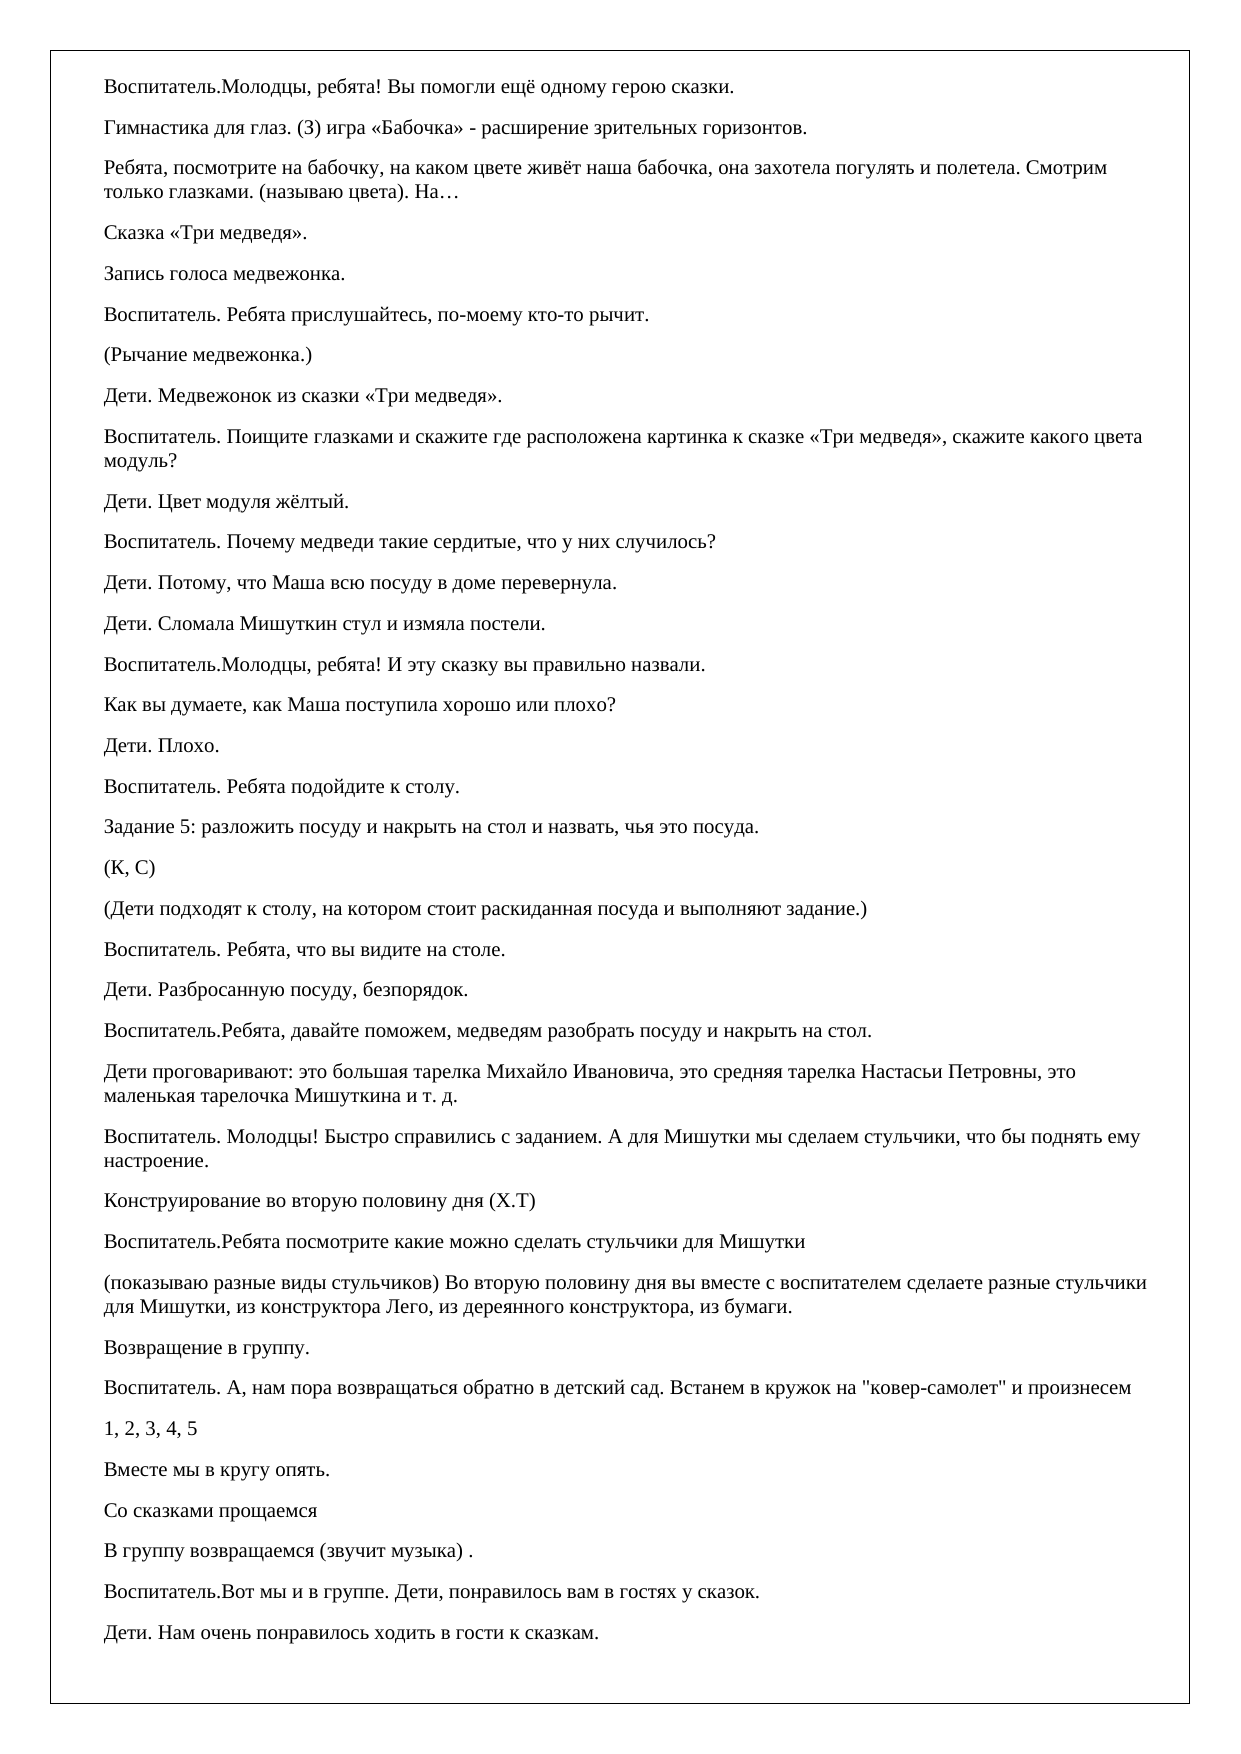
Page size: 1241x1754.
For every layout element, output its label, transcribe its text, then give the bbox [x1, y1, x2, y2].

text Как вы думаете, как Маша поступила хорошо или плохо? [103, 692, 1152, 716]
text Воспитатель. Молодцы! Быстро справились с заданием. А для Мишутки мы сделаем стульчики, что бы поднять ему настроение. [103, 1123, 1152, 1172]
text В группу возвращаемся (звучит музыка) . [103, 1538, 1152, 1562]
text (Дети подходят к столу, на котором стоит раскиданная посуда и выполняют задание.) [103, 896, 1152, 920]
text (К, С) [103, 855, 1152, 879]
text Дети. Сломала Мишуткин стул и измяла постели. [103, 611, 1152, 635]
text Ребята, посмотрите на бабочку, на каком цвете живёт наша бабочка, она захотела погулять и полетела. Смотрим только глазками. (называю цвета). На… [103, 155, 1152, 203]
text Задание 5: разложить посуду и накрыть на стол и назвать, чья это посуда. [103, 814, 1152, 838]
text Воспитатель. Поищите глазками и скажите где расположена картинка к сказке «Три медведя», скажите какого цвета модуль? [103, 424, 1152, 472]
text Дети проговаривают: это большая тарелка Михайло Ивановича, это средняя тарелка Настасьи Петровны, это маленькая тарелочка Мишуткина и т. д. [103, 1059, 1152, 1107]
text Воспитатель. А, нам пора возвращаться обратно в детский сад. Встанем в кружок на "ковер-самолет" и произнесем [103, 1375, 1152, 1399]
text Дети. Разбросанную посуду, безпорядок. [103, 977, 1152, 1001]
text Сказка «Три медведя». [103, 220, 1152, 244]
text Вместе мы в кругу опять. [103, 1457, 1152, 1481]
text Возвращение в группу. [103, 1334, 1152, 1359]
text Воспитатель. Почему медведи такие сердитые, что у них случилось? [103, 529, 1152, 553]
text (показываю разные виды стульчиков) Во вторую половину дня вы вместе с воспитателем сделаете разные стульчики для Мишутки, из конструктора Лего, из дереянного конструктора, из бумаги. [103, 1270, 1152, 1318]
text Воспитатель. Ребята подойдите к столу. [103, 774, 1152, 798]
text Воспитатель. Ребята прислушайтесь, по-моему кто-то рычит. [103, 302, 1152, 326]
text 1, 2, 3, 4, 5 [103, 1416, 1152, 1440]
text Воспитатель.Молодцы, ребята! Вы помогли ещё одному герою сказки. [103, 74, 1152, 98]
text Конструирование во вторую половину дня (Х.Т) [103, 1188, 1152, 1212]
text Гимнастика для глаз. (З) игра «Бабочка» - расширение зрительных горизонтов. [103, 114, 1152, 139]
text Дети. Цвет модуля жёлтый. [103, 488, 1152, 513]
text Воспитатель.Молодцы, ребята! И эту сказку вы правильно назвали. [103, 651, 1152, 676]
text Воспитатель.Ребята, давайте поможем, медведям разобрать посуду и накрыть на стол. [103, 1018, 1152, 1042]
text Дети. Потому, что Маша всю посуду в доме перевернула. [103, 570, 1152, 594]
text (Рычание медвежонка.) [103, 342, 1152, 366]
text Дети. Медвежонок из сказки «Три медведя». [103, 383, 1152, 407]
text Со сказками прощаемся [103, 1497, 1152, 1522]
text Запись голоса медвежонка. [103, 261, 1152, 285]
text Дети. Нам очень понравилось ходить в гости к сказкам. [103, 1620, 1152, 1644]
text Воспитатель. Ребята, что вы видите на столе. [103, 937, 1152, 961]
text Воспитатель.Ребята посмотрите какие можно сделать стульчики для Мишутки [103, 1229, 1152, 1253]
text Воспитатель.Вот мы и в группе. Дети, понравилось вам в гостях у сказок. [103, 1579, 1152, 1603]
text Дети. Плохо. [103, 733, 1152, 757]
